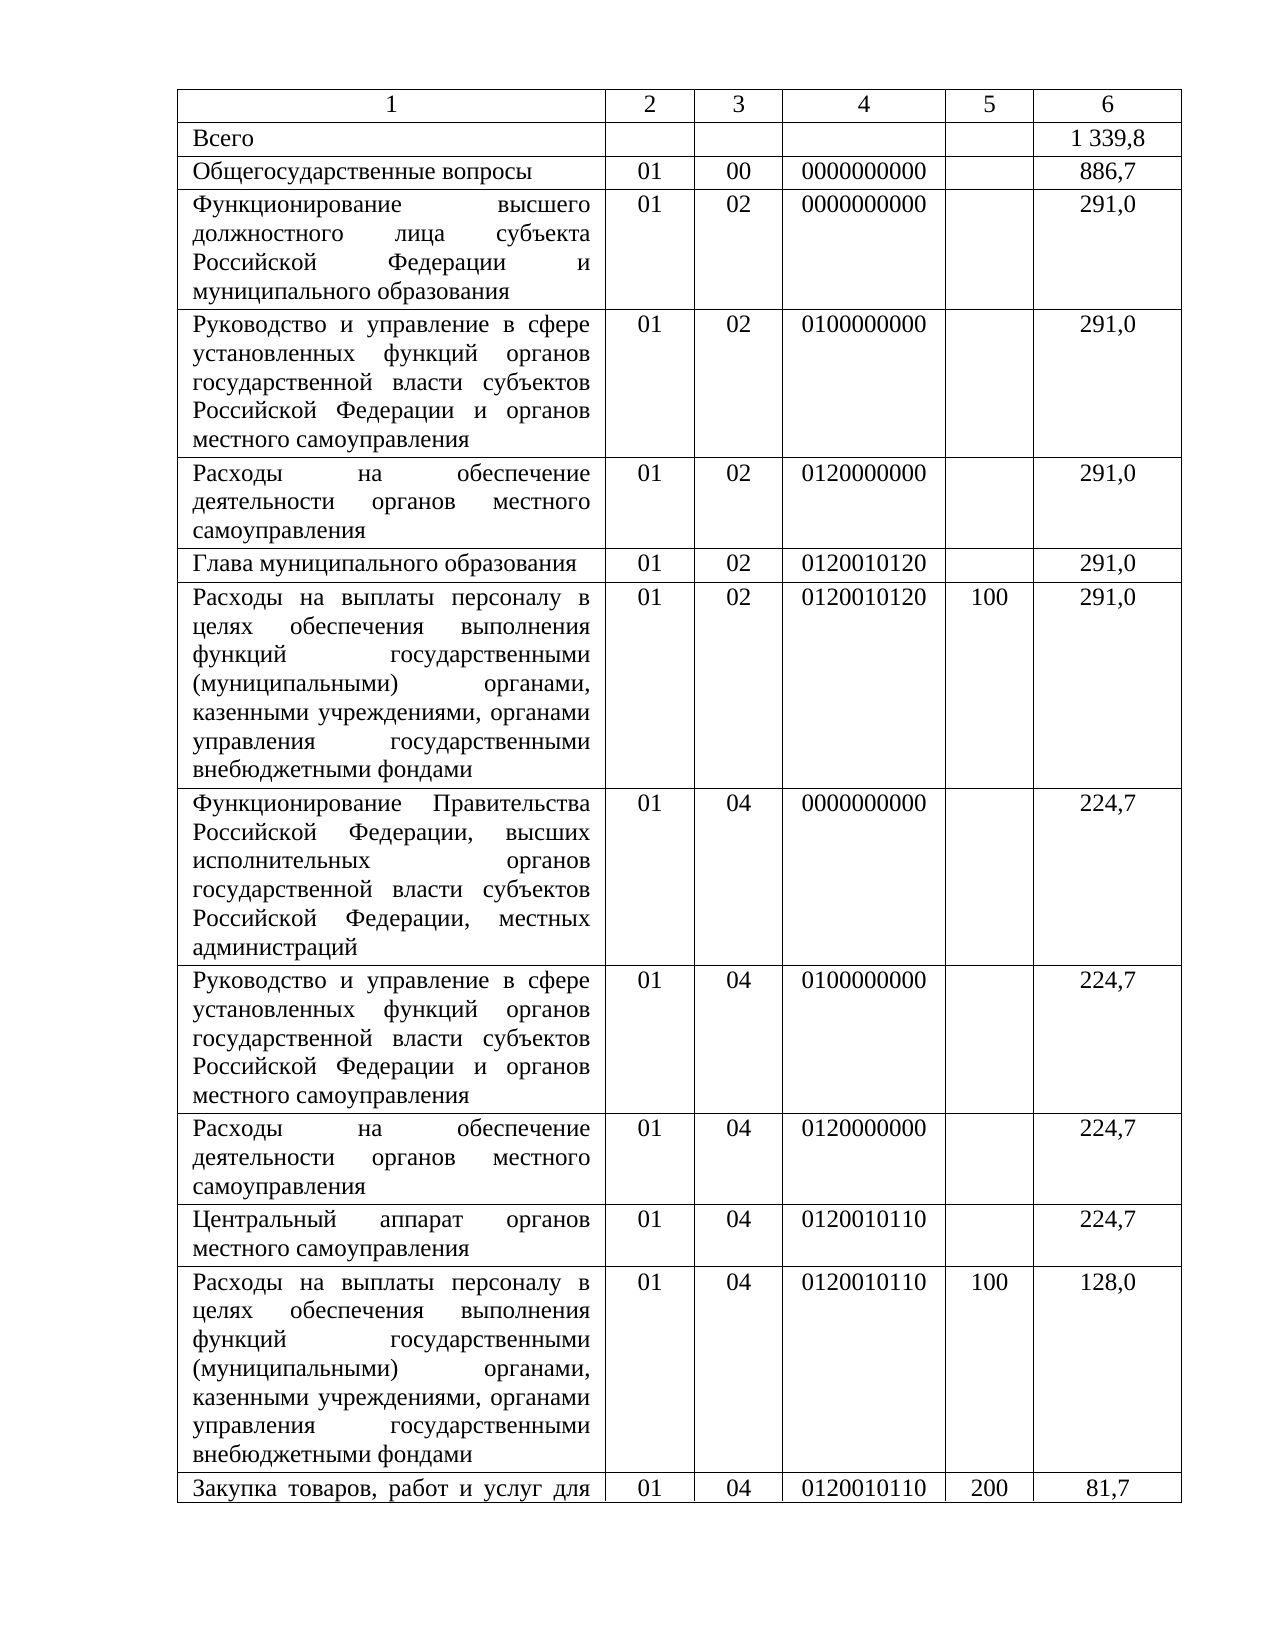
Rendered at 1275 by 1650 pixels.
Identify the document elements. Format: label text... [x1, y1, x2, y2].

table_cell 04 [695, 1473, 782, 1501]
table_cell 224,7 [1034, 966, 1181, 1113]
table_cell 224,7 [1034, 1205, 1181, 1266]
table_cell 00 [695, 157, 782, 189]
table_cell 0120000000 [783, 1114, 945, 1204]
table_cell 0120010110 [783, 1473, 945, 1501]
table_cell 886,7 [1034, 157, 1181, 189]
table_cell Всего [178, 123, 605, 156]
table_cell 291,0 [1034, 190, 1181, 309]
table_cell 0000000000 [783, 190, 945, 309]
table_cell Руководство и управление в сфере установленных функций органов государственной власти субъектов Российской Федерации и органов местного самоуправления [178, 310, 605, 457]
table_cell 02 [695, 310, 782, 457]
table_cell [946, 310, 1033, 457]
table_cell 100 [946, 1267, 1033, 1472]
table_cell 224,7 [1034, 789, 1181, 964]
table_cell 02 [695, 190, 782, 309]
table_cell 200 [946, 1473, 1033, 1501]
table_cell 01 [606, 1473, 694, 1501]
table_cell 01 [606, 157, 694, 189]
table_cell [946, 458, 1033, 548]
table_cell 0100000000 [783, 310, 945, 457]
table_cell [946, 1114, 1033, 1204]
table_cell 0000000000 [783, 789, 945, 964]
table_cell 02 [695, 458, 782, 548]
table_cell 0000000000 [783, 157, 945, 189]
table_cell 0120010120 [783, 549, 945, 581]
table_cell 100 [946, 583, 1033, 787]
table_cell Расходы на обеспечение деятельности органов местного самоуправления [178, 1114, 605, 1204]
table_cell 224,7 [1034, 1114, 1181, 1204]
table_cell 01 [606, 789, 694, 964]
table_cell [606, 123, 694, 156]
table_cell 3 [695, 90, 782, 122]
table_cell 0120010120 [783, 583, 945, 787]
table_cell 01 [606, 583, 694, 787]
table_cell 02 [695, 549, 782, 581]
table_cell [946, 1205, 1033, 1266]
table_cell 01 [606, 310, 694, 457]
table_cell 01 [606, 190, 694, 309]
table_cell 0120010110 [783, 1205, 945, 1266]
table_cell 02 [695, 583, 782, 787]
table_cell 04 [695, 1267, 782, 1472]
table_cell Функционирование Правительства Российской Федерации, высших исполнительных органов государственной власти субъектов Российской Федерации, местных администраций [178, 789, 605, 964]
table_cell Расходы на обеспечение деятельности органов местного самоуправления [178, 458, 605, 548]
table_cell Общегосударственные вопросы [178, 157, 605, 189]
table_cell Руководство и управление в сфере установленных функций органов государственной власти субъектов Российской Федерации и органов местного самоуправления [178, 966, 605, 1113]
table_cell 291,0 [1034, 549, 1181, 581]
table_cell 01 [606, 1267, 694, 1472]
table_cell 04 [695, 789, 782, 964]
table_cell 1 [178, 90, 605, 122]
table_cell Глава муниципального образования [178, 549, 605, 581]
table_cell [783, 123, 945, 156]
table_cell 01 [606, 549, 694, 581]
table_cell 01 [606, 966, 694, 1113]
table_cell 6 [1034, 90, 1181, 122]
table_cell 01 [606, 1205, 694, 1266]
table_cell Центральный аппарат органов местного самоуправления [178, 1205, 605, 1266]
table_cell 01 [606, 458, 694, 548]
table_cell [946, 789, 1033, 964]
table_cell Функционирование высшего должностного лица субъекта Российской Федерации и муниципального образования [178, 190, 605, 309]
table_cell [178, 1473, 605, 1501]
table_cell 291,0 [1034, 458, 1181, 548]
table_cell [695, 123, 782, 156]
table_cell 291,0 [1034, 310, 1181, 457]
table_cell 128,0 [1034, 1267, 1181, 1472]
table_cell 0120010110 [783, 1267, 945, 1472]
table_cell [946, 966, 1033, 1113]
table_cell 0100000000 [783, 966, 945, 1113]
table_cell [946, 549, 1033, 581]
table_cell 04 [695, 1114, 782, 1204]
table_cell 81,7 [1034, 1473, 1181, 1501]
table_cell 1 339,8 [1034, 123, 1181, 156]
table_cell [946, 123, 1033, 156]
table_cell 04 [695, 966, 782, 1113]
table_cell 291,0 [1034, 583, 1181, 787]
table_cell [946, 190, 1033, 309]
table_cell Расходы на выплаты персоналу в целях обеспечения выполнения функций государственными (муниципальными) органами, казенными учреждениями, органами управления государственными внебюджетными фондами [178, 583, 605, 787]
table_cell 0120000000 [783, 458, 945, 548]
table_cell Расходы на выплаты персоналу в целях обеспечения выполнения функций государственными (муниципальными) органами, казенными учреждениями, органами управления государственными внебюджетными фондами [178, 1267, 605, 1472]
table_cell 4 [783, 90, 945, 122]
table_cell 01 [606, 1114, 694, 1204]
table_cell [946, 157, 1033, 189]
table_cell 2 [606, 90, 694, 122]
table_cell 04 [695, 1205, 782, 1266]
table_cell 5 [946, 90, 1033, 122]
